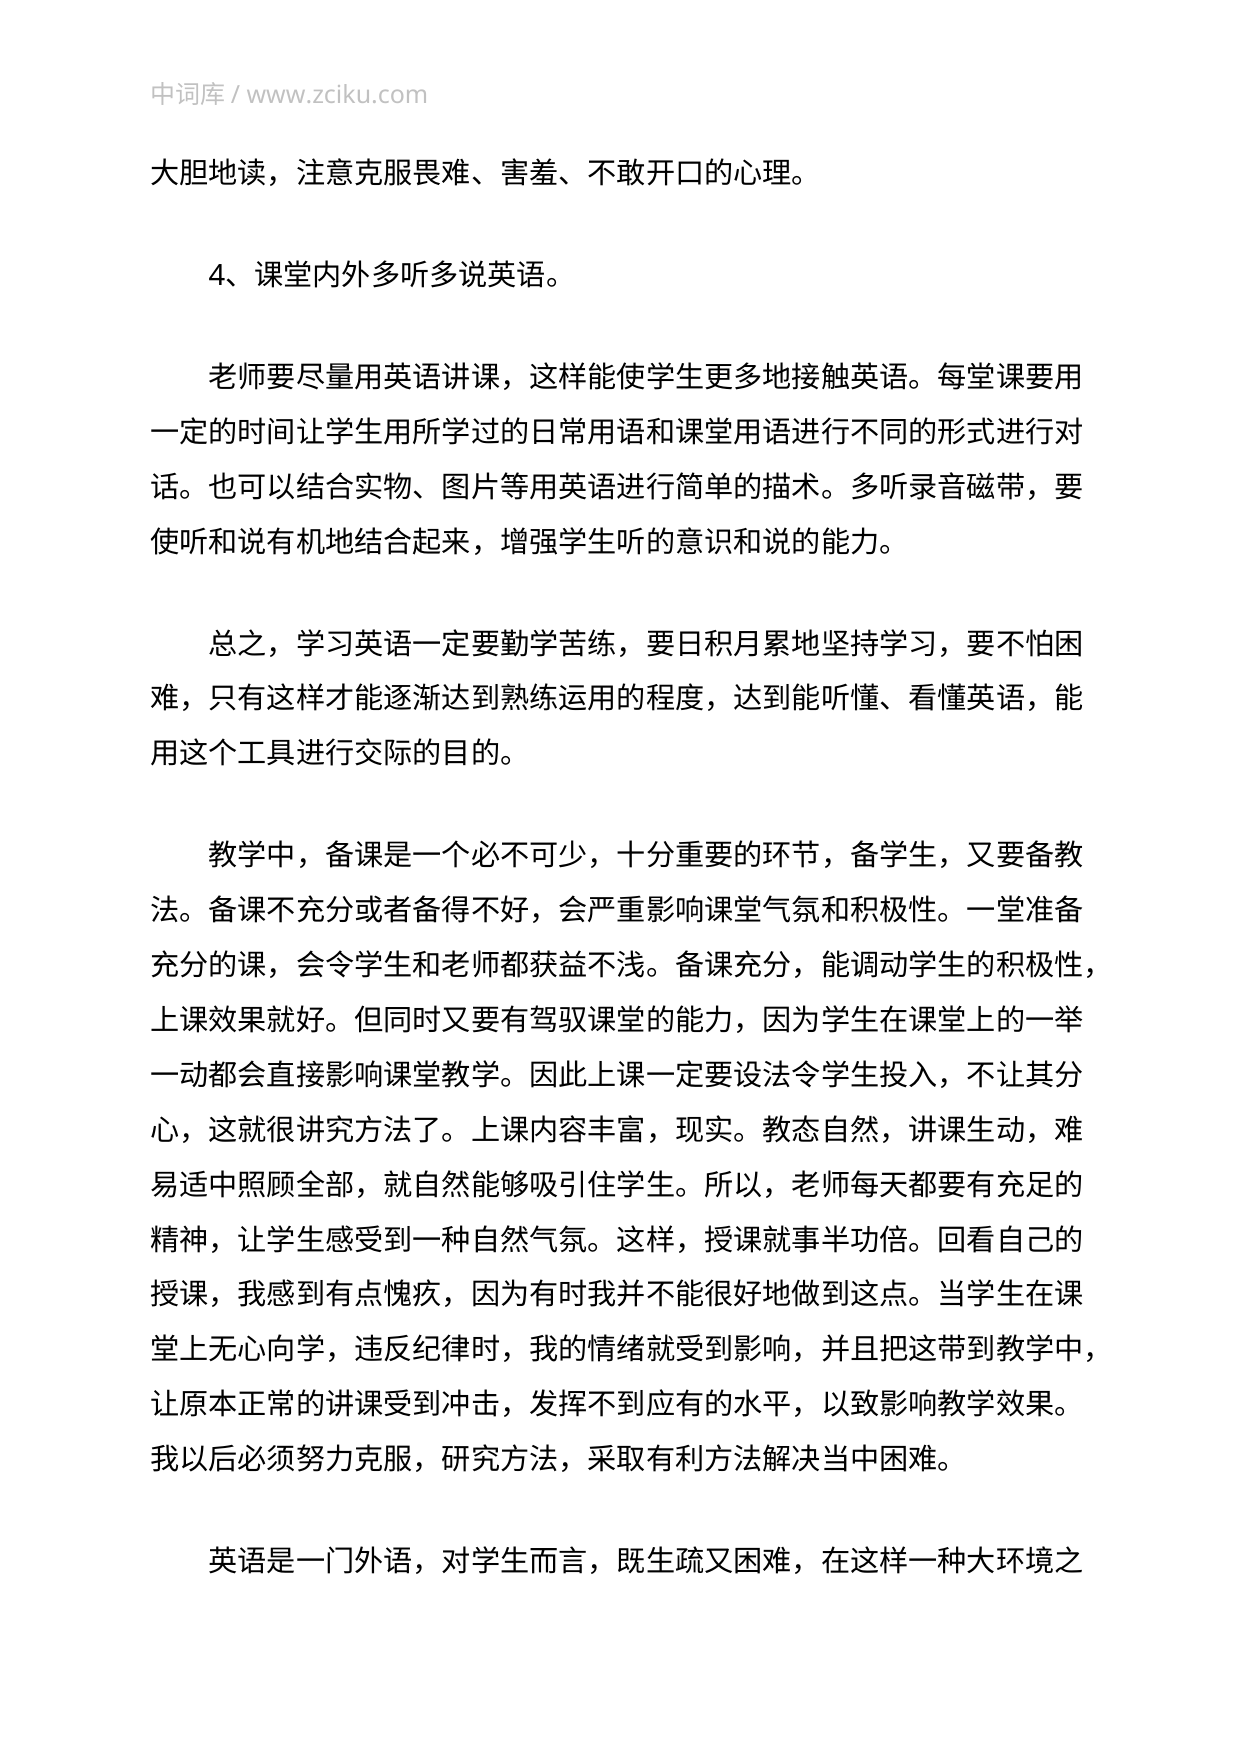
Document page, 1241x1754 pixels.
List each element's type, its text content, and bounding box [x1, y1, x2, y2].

text 老师要尽量用英语讲课，这样能使学生更多地接触英语。每堂课要用一定的时间让学生用所学过的日常用语和课堂用语进行不同的形式进行对话。也可以结合实物、图片等用英语进行简单的描术。多听录音磁带，要使听和说有机地结合起来，增强学生听的意识和说的能力。 [150, 354, 1090, 561]
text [150, 1537, 1090, 1580]
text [150, 150, 1090, 192]
text 教学中，备课是一个必不可少，十分重要的环节，备学生，又要备教法。备课不充分或者备得不好，会严重影响课堂气氛和积极性。一堂准备充分的课，会令学生和老师都获益不浅。备课充分，能调动学生的积极性，上课效果就好。但同时又要有驾驭课堂的能力，因为学生在课堂上的一举一动都会直接影响课堂教学。因此上课一定要设法令学生投入，不让其分心，这就很讲究方法了。上课内容丰富，现实。教态自然，讲课生动，难易适中照顾全部，就自然能够吸引住学生。所以，老师每天都要有充足的精神，让学生感受到一种自然气氛。这样，授课就事半功倍。回看自己的授课，我感到有点愧疚，因为有时我并不能很好地做到这点。当学生在课堂上无心向学，违反纪律时，我的情绪就受到影响，并且把这带到教学中，让原本正常的讲课受到冲击，发挥不到应有的水平，以致影响教学效果。我以后必须努力克服，研究方法，采取有利方法解决当中困难。 [150, 832, 1090, 1478]
text 4、课堂内外多听多说英语。 [150, 252, 1090, 294]
text 总之，学习英语一定要勤学苦练，要日积月累地坚持学习，要不怕困难，只有这样才能逐渐达到熟练运用的程度，达到能听懂、看懂英语，能用这个工具进行交际的目的。 [150, 620, 1090, 772]
